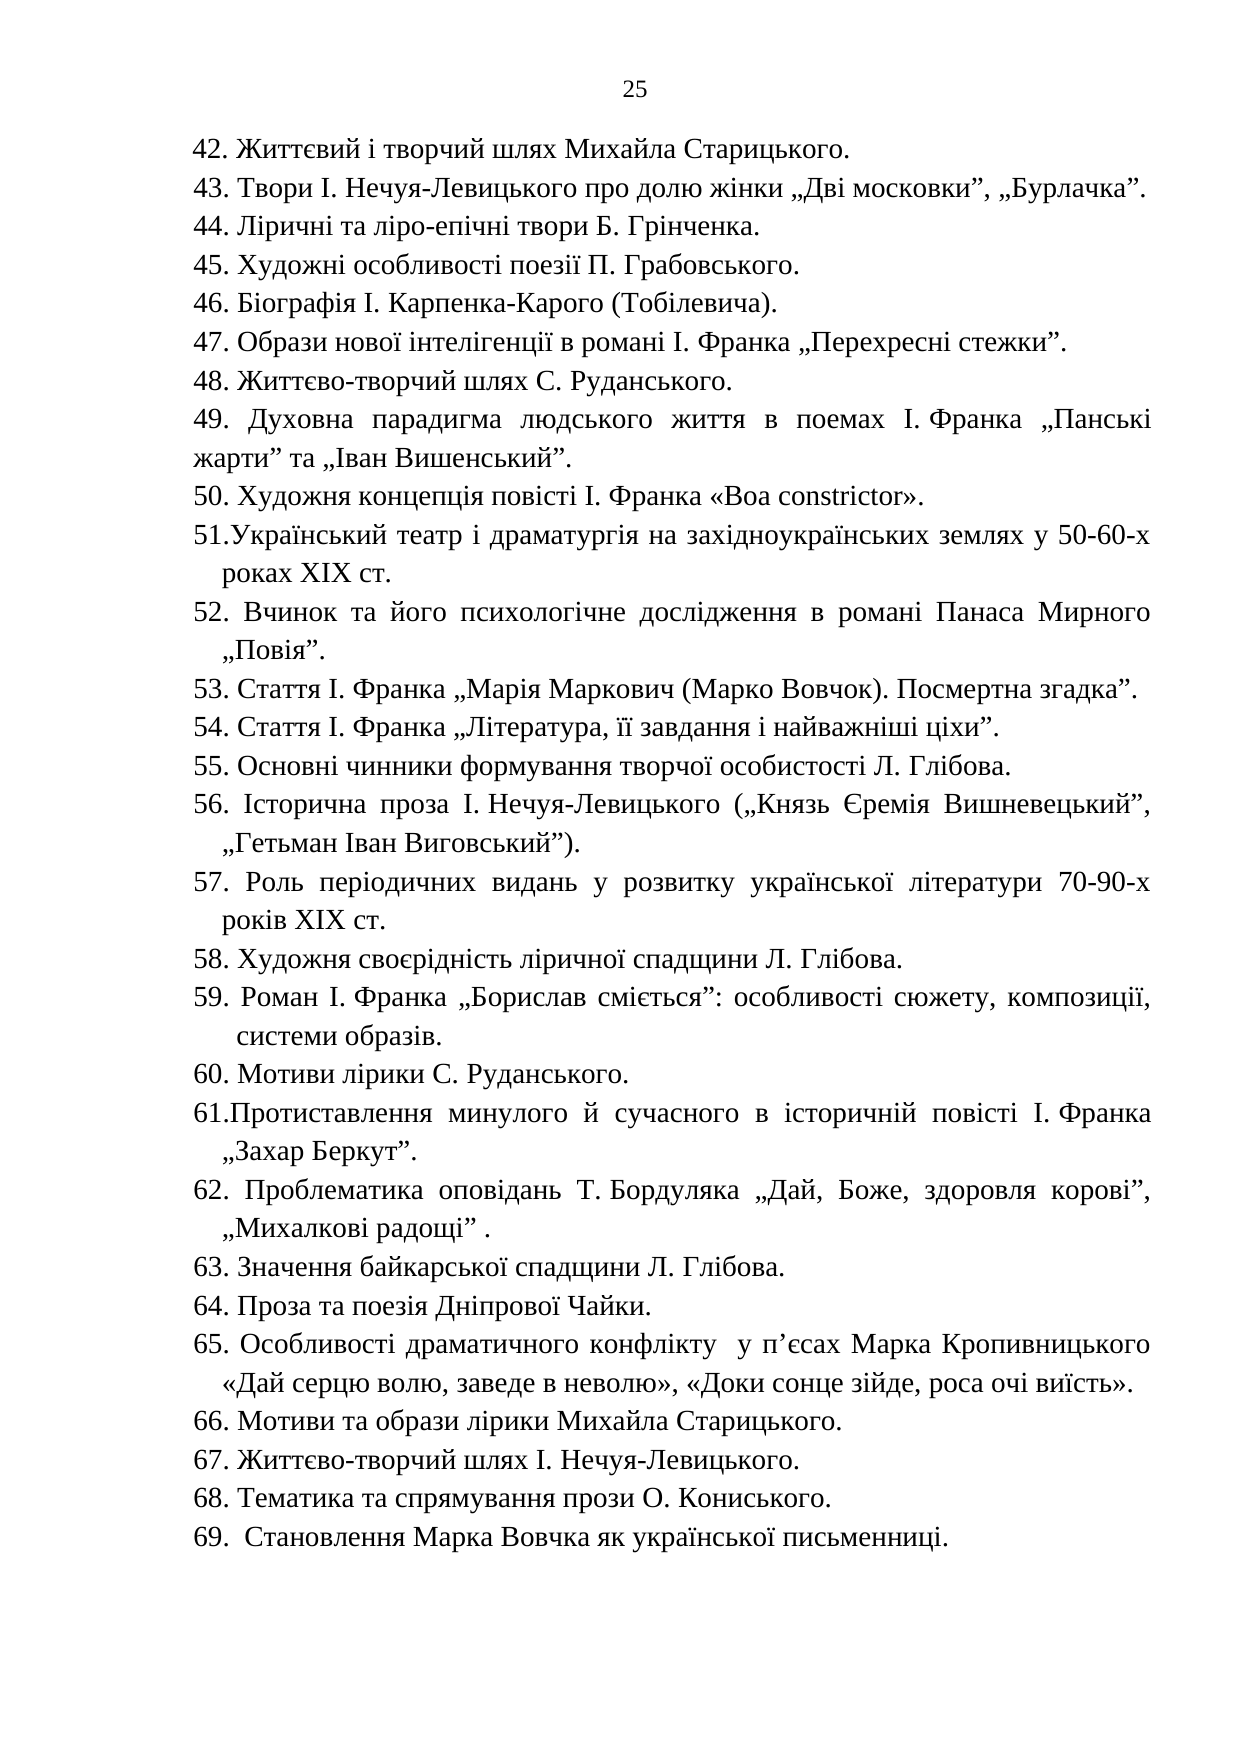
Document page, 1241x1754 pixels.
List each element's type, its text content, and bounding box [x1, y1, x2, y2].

text 57. Роль періодичних видань у розвитку української літератури 70-90-х років ХІХ ст. [193, 864, 1152, 936]
text 67. Життєво-творчий шлях І. Нечуя-Левицького. [193, 1442, 1152, 1475]
text 47. Образи нової інтелігенції в романі І. Франка „Перехресні стежки”. [193, 324, 1152, 358]
text 61.Протиставлення минулого й сучасного в історичній повісті І. Франка „Захар Беркут”. [193, 1095, 1152, 1167]
text 50. Художня концепція повісті І. Франка «Boa constrictor». [193, 478, 1152, 512]
text 46. Біографія І. Карпенка-Карого (Тобілевича). [193, 286, 1152, 319]
text 45. Художні особливості поезії П. Грабовського. [193, 247, 1152, 281]
text 51.Український театр і драматургія на західноукраїнських землях у 50-60-х роках ХІХ ст. [193, 517, 1152, 589]
text 62. Проблематика оповідань Т. Бордуляка „Дай, Боже, здоровля корові”, „Михалкові радощі” . [193, 1172, 1152, 1244]
text 54. Стаття І. Франка „Література, її завдання і найважніші ціхи”. [193, 709, 1152, 743]
text 52. Вчинок та його психологічне дослідження в романі Панаса Мирного „Повія”. [193, 594, 1152, 666]
text 44. Ліричні та ліро-епічні твори Б. Грінченка. [193, 208, 1152, 242]
text 43. Твори І. Нечуя-Левицького про долю жінки „Дві московки”, „Бурлачка”. [193, 170, 1152, 203]
text 59. Роман І. Франка „Борислав сміється”: особливості сюжету, композиції, системи образів. [193, 979, 1152, 1051]
text 63. Значення байкарської спадщини Л. Глібова. [193, 1249, 1152, 1283]
text 65. Особливості драматичного конфлікту у п’єсах Марка Кропивницького «Дай серцю волю, заведе в неволю», «Доки сонце зійде, роса очі виїсть». [193, 1326, 1152, 1398]
text 58. Художня своєрідність ліричної спадщини Л. Глібова. [193, 941, 1152, 974]
text 56. Історична проза І. Нечуя-Левицького („Князь Єремія Вишневецький”, „Гетьман Іван Виговський”). [193, 787, 1152, 859]
text 48. Життєво-творчий шлях С. Руданського. [193, 363, 1152, 396]
text 42. Життєвий і творчий шлях Михайла Старицького. [118, 131, 1152, 165]
text 55. Основні чинники формування творчої особистості Л. Глібова. [193, 748, 1152, 782]
text 68. Тематика та спрямування прози О. Кониського. [193, 1480, 1152, 1514]
text 64. Проза та поезія Дніпрової Чайки. [193, 1288, 1152, 1321]
text 69. Становлення Марка Вовчка як української письменниці. [193, 1519, 1152, 1552]
text 60. Мотиви лірики С. Руданського. [193, 1056, 1152, 1090]
text 66. Мотиви та образи лірики Михайла Старицького. [193, 1403, 1152, 1437]
text 53. Стаття І. Франка „Марія Маркович (Марко Вовчок). Посмертна згадка”. [193, 671, 1152, 704]
text 49. Духовна парадигма людського життя в поемах І. Франка „Панські жарти” та „Іван Вишенський”. [193, 401, 1152, 473]
